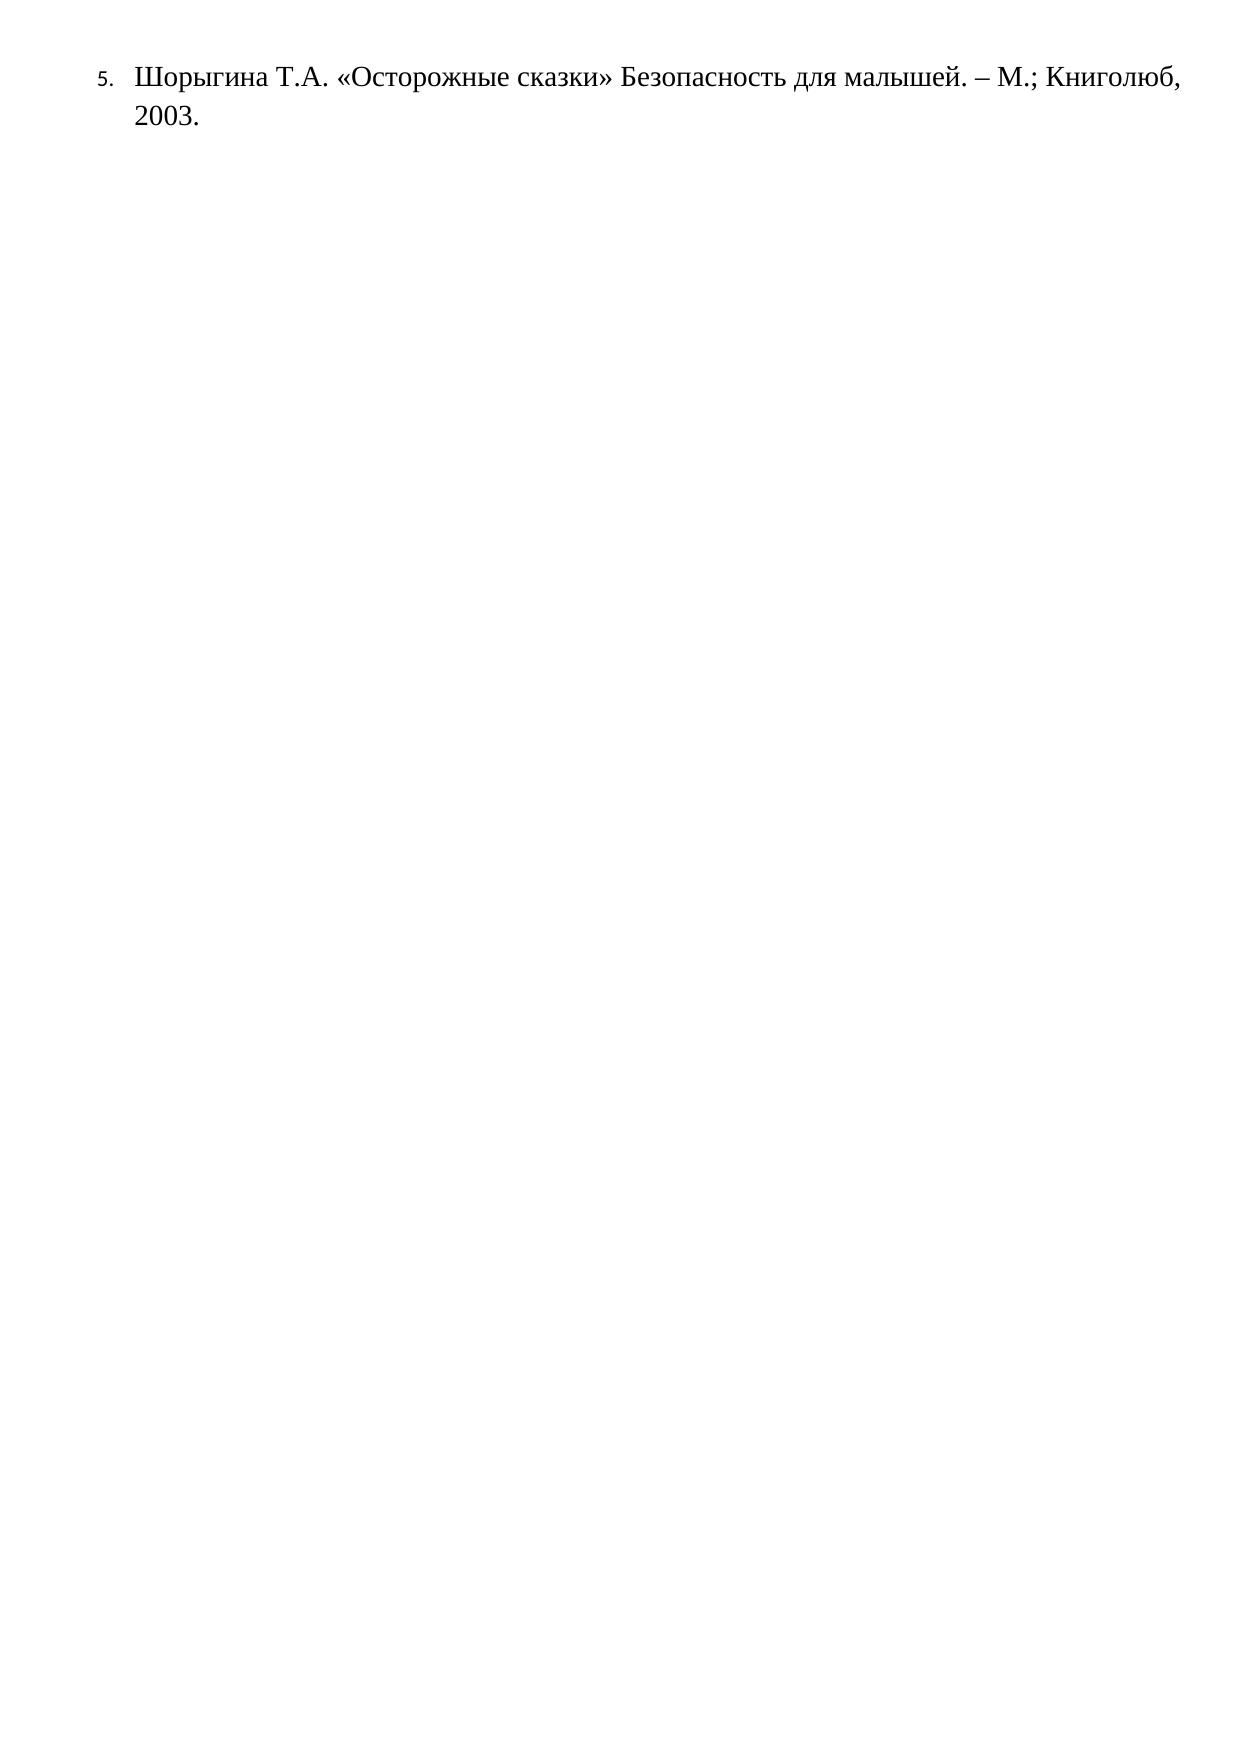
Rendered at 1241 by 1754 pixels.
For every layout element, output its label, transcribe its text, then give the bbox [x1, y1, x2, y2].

list Шорыгина Т.А. «Осторожные сказки» Безопасность для малышей. – М.; Книголюб, 2003. [97, 59, 1193, 131]
